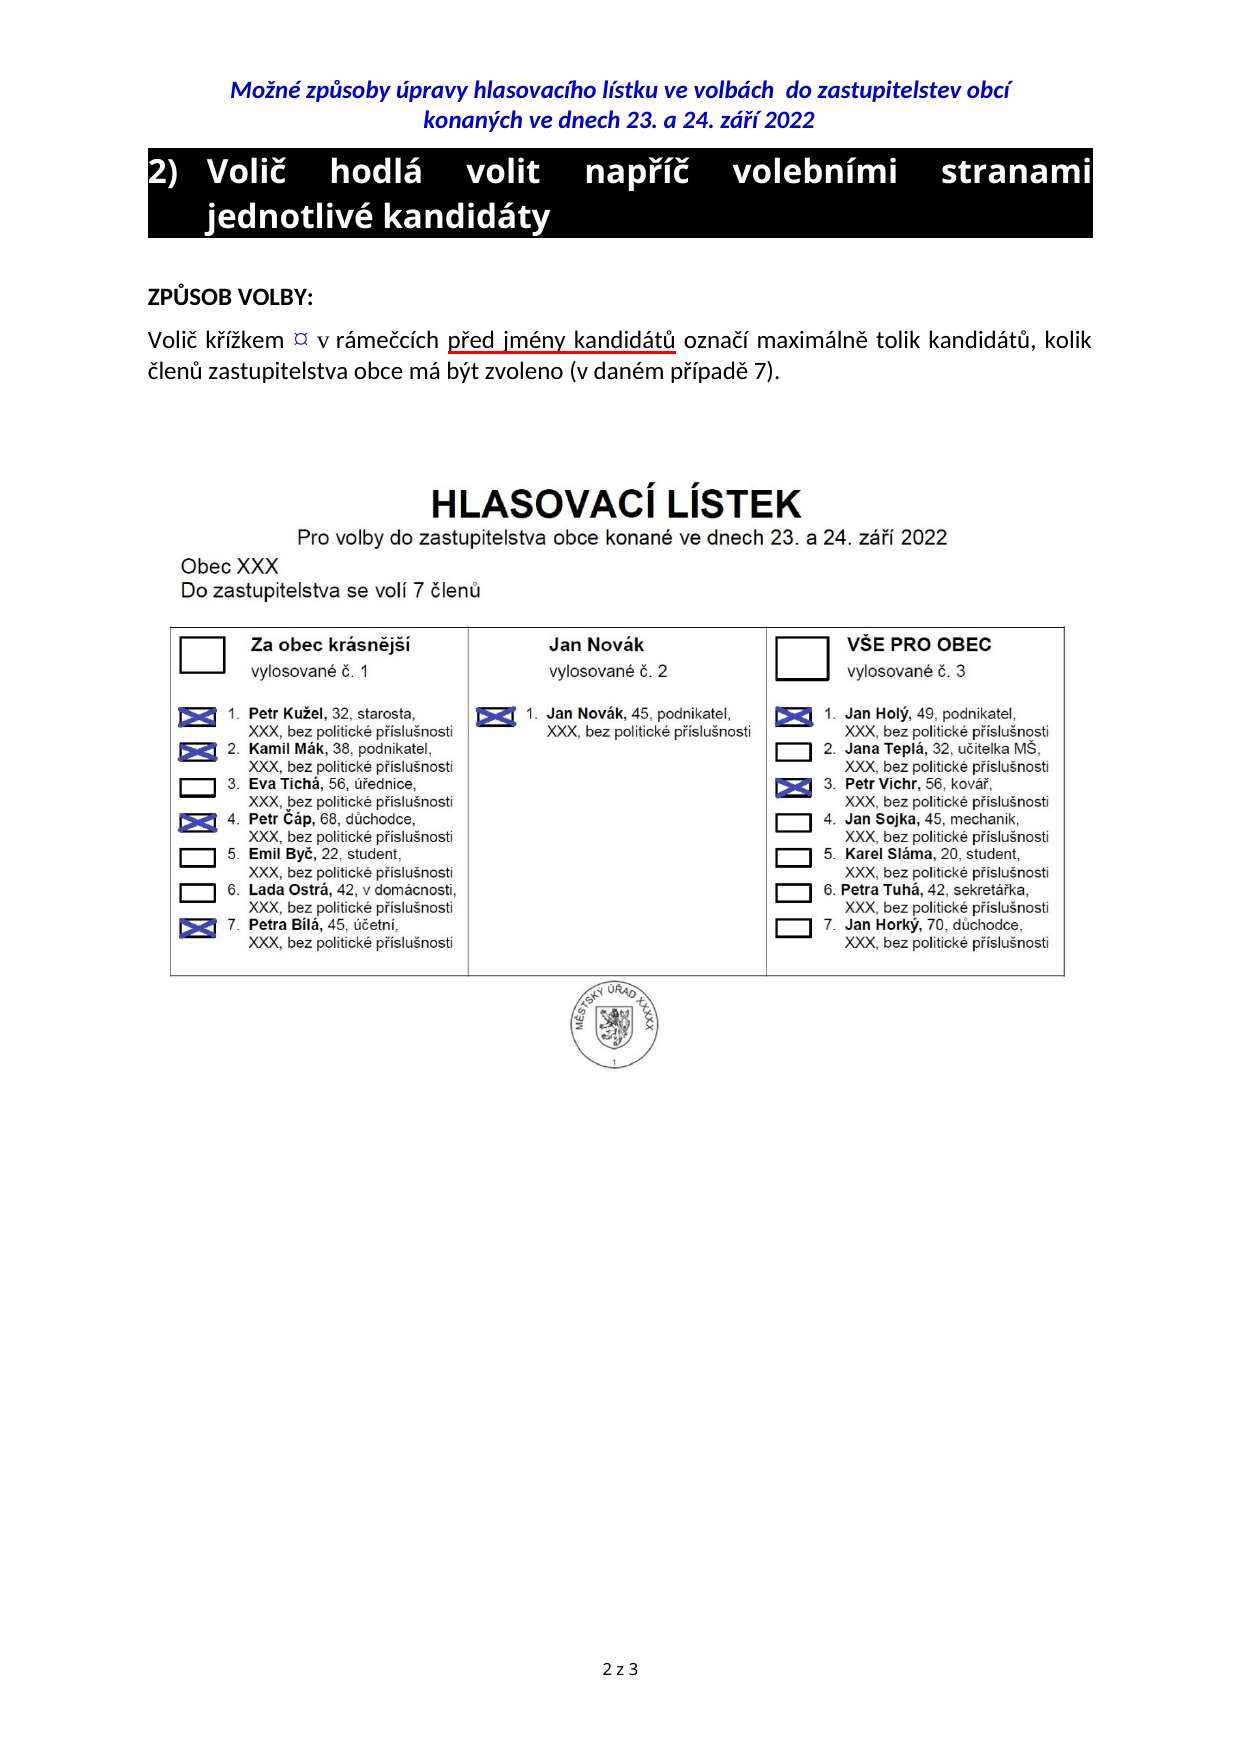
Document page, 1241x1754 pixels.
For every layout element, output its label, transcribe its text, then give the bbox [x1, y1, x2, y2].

text Způsob VOLBY: [148, 282, 1093, 312]
text Volič křížkem v rámečcích před jmény kandidátů označí maximálně tolik kandidátů, kolik členů zastupitelstva obce má být zvoleno (v daném případě 7). [148, 324, 1093, 386]
picture [147, 471, 1093, 1078]
list Volič hodlá volit napříč volebními stranami jednotlivé kandidáty [148, 148, 1093, 238]
